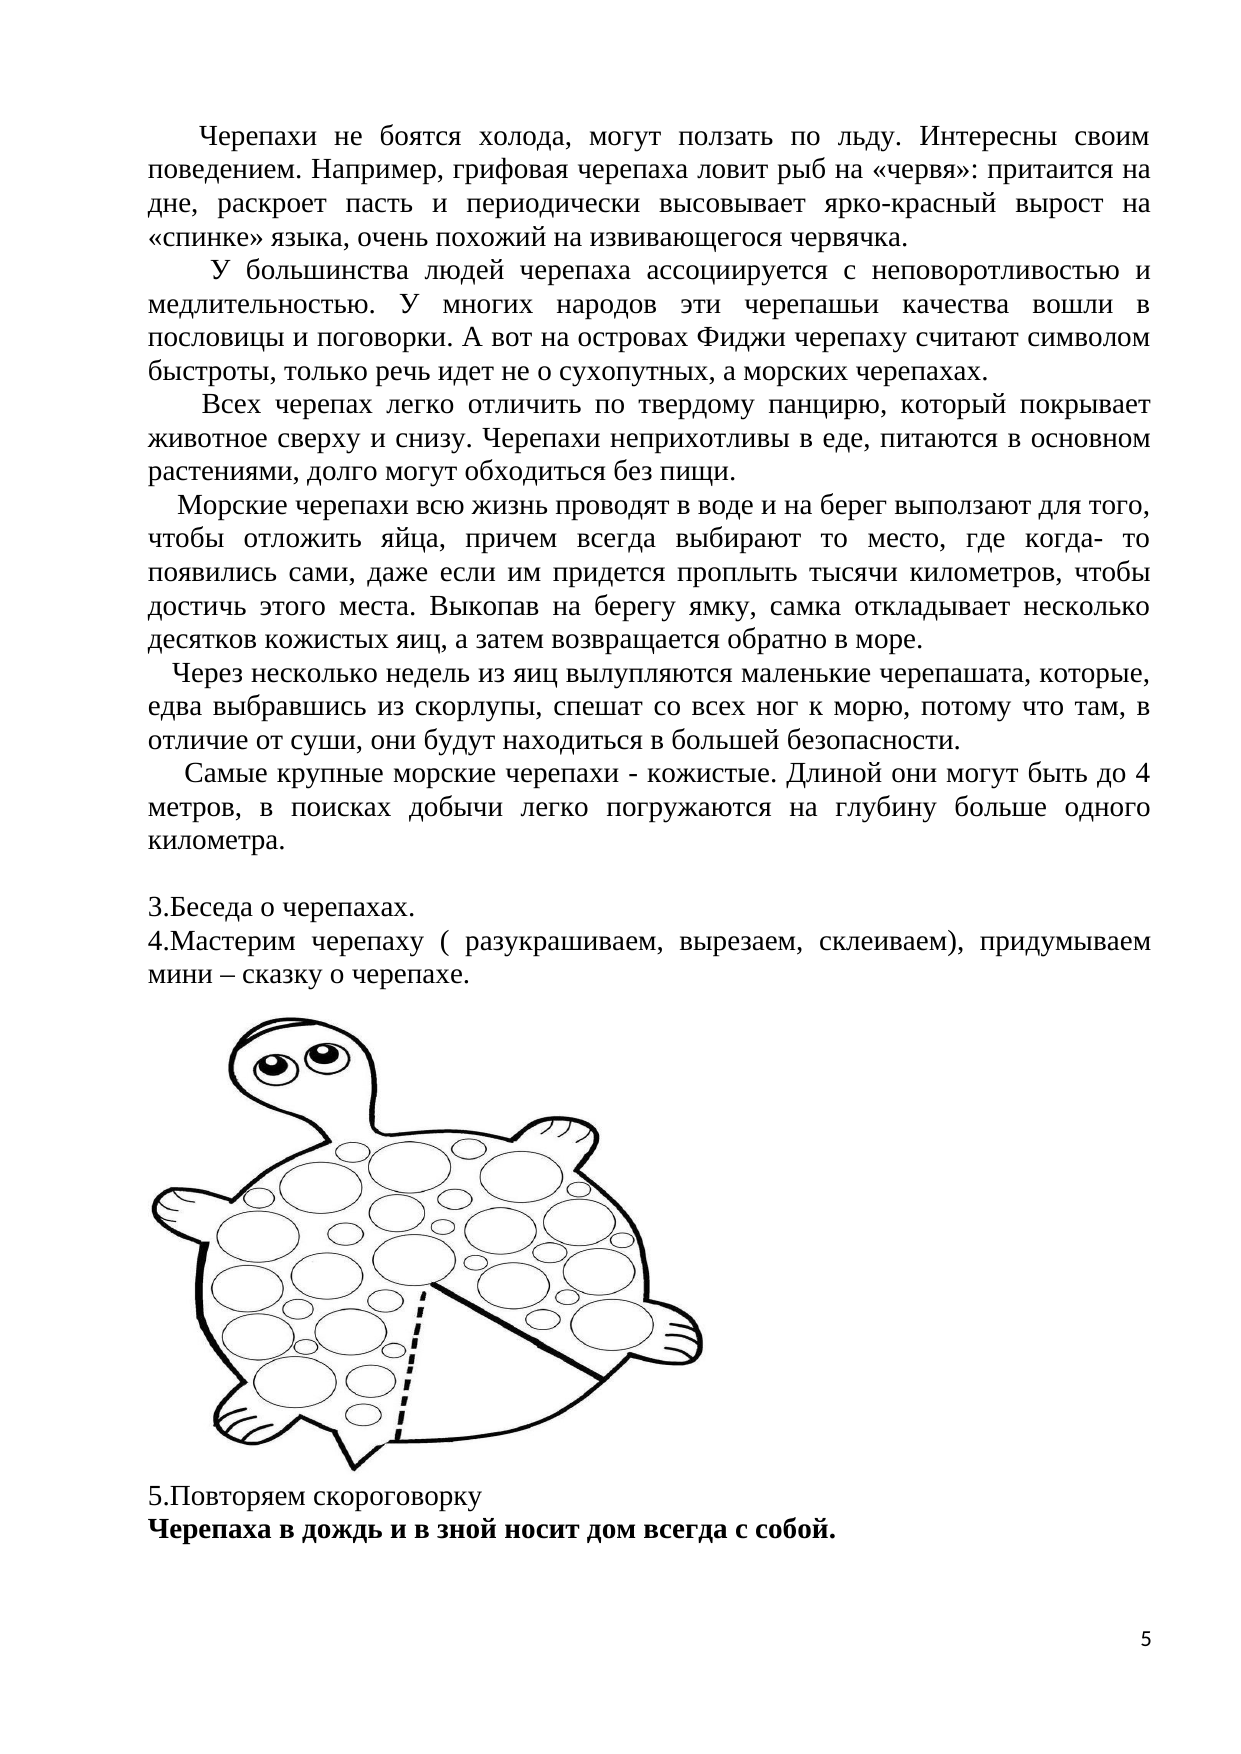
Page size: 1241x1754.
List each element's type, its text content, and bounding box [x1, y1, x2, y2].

text Черепаха в дождь и в зной носит дом всегда с собой. [148, 1511, 1152, 1545]
text Через несколько недель из яиц вылупляются маленькие черепашата, которые, едва выбравшись из скорлупы, спешат со всех ног к морю, потому что там, в отличие от суши, они будут находиться в большей безопасности. [148, 655, 1152, 755]
text 3.Беседа о черепахах. [148, 889, 1152, 923]
text 5.Повторяем скороговорку [148, 1478, 1152, 1511]
text У большинства людей черепаха ассоциируется с неповоротливостью и медлительностью. У многих народов эти черепашьи качества вошли в пословицы и поговорки. А вот на островах Фиджи черепаху считают символом быстроты, только речь идет не о сухопутных, а морских черепахах. [148, 252, 1152, 386]
text Черепахи не боятся холода, могут ползать по льду. Интересны своим поведением. Например, грифовая черепаха ловит рыб на «червя»: притаится на дне, раскроет пасть и периодически высовывает ярко-красный вырост на «спинке» языка, очень похожий на извивающегося червячка. [148, 118, 1152, 252]
text 4.Мастерим черепаху ( разукрашиваем, вырезаем, склеиваем), придумываем мини – сказку о черепахе. [148, 923, 1152, 990]
text Морские черепахи всю жизнь проводят в воде и на берег выползают для того, чтобы отложить яйца, причем всегда выбирают то место, где когда- то появились сами, даже если им придется проплыть тысячи километров, чтобы достичь этого места. Выкопав на берегу ямку, самка откладывает несколько десятков кожистых яиц, а затем возвращается обратно в море. [148, 487, 1152, 655]
text Самые крупные морские черепахи - кожистые. Длиной они могут быть до 4 метров, в поисках добычи легко погружаются на глубину больше одного километра. [148, 755, 1152, 856]
text Всех черепах легко отличить по твердому панцирю, который покрывает животное сверху и снизу. Черепахи неприхотливы в еде, питаются в основном растениями, долго могут обходиться без пищи. [148, 386, 1152, 487]
picture [147, 990, 712, 1478]
